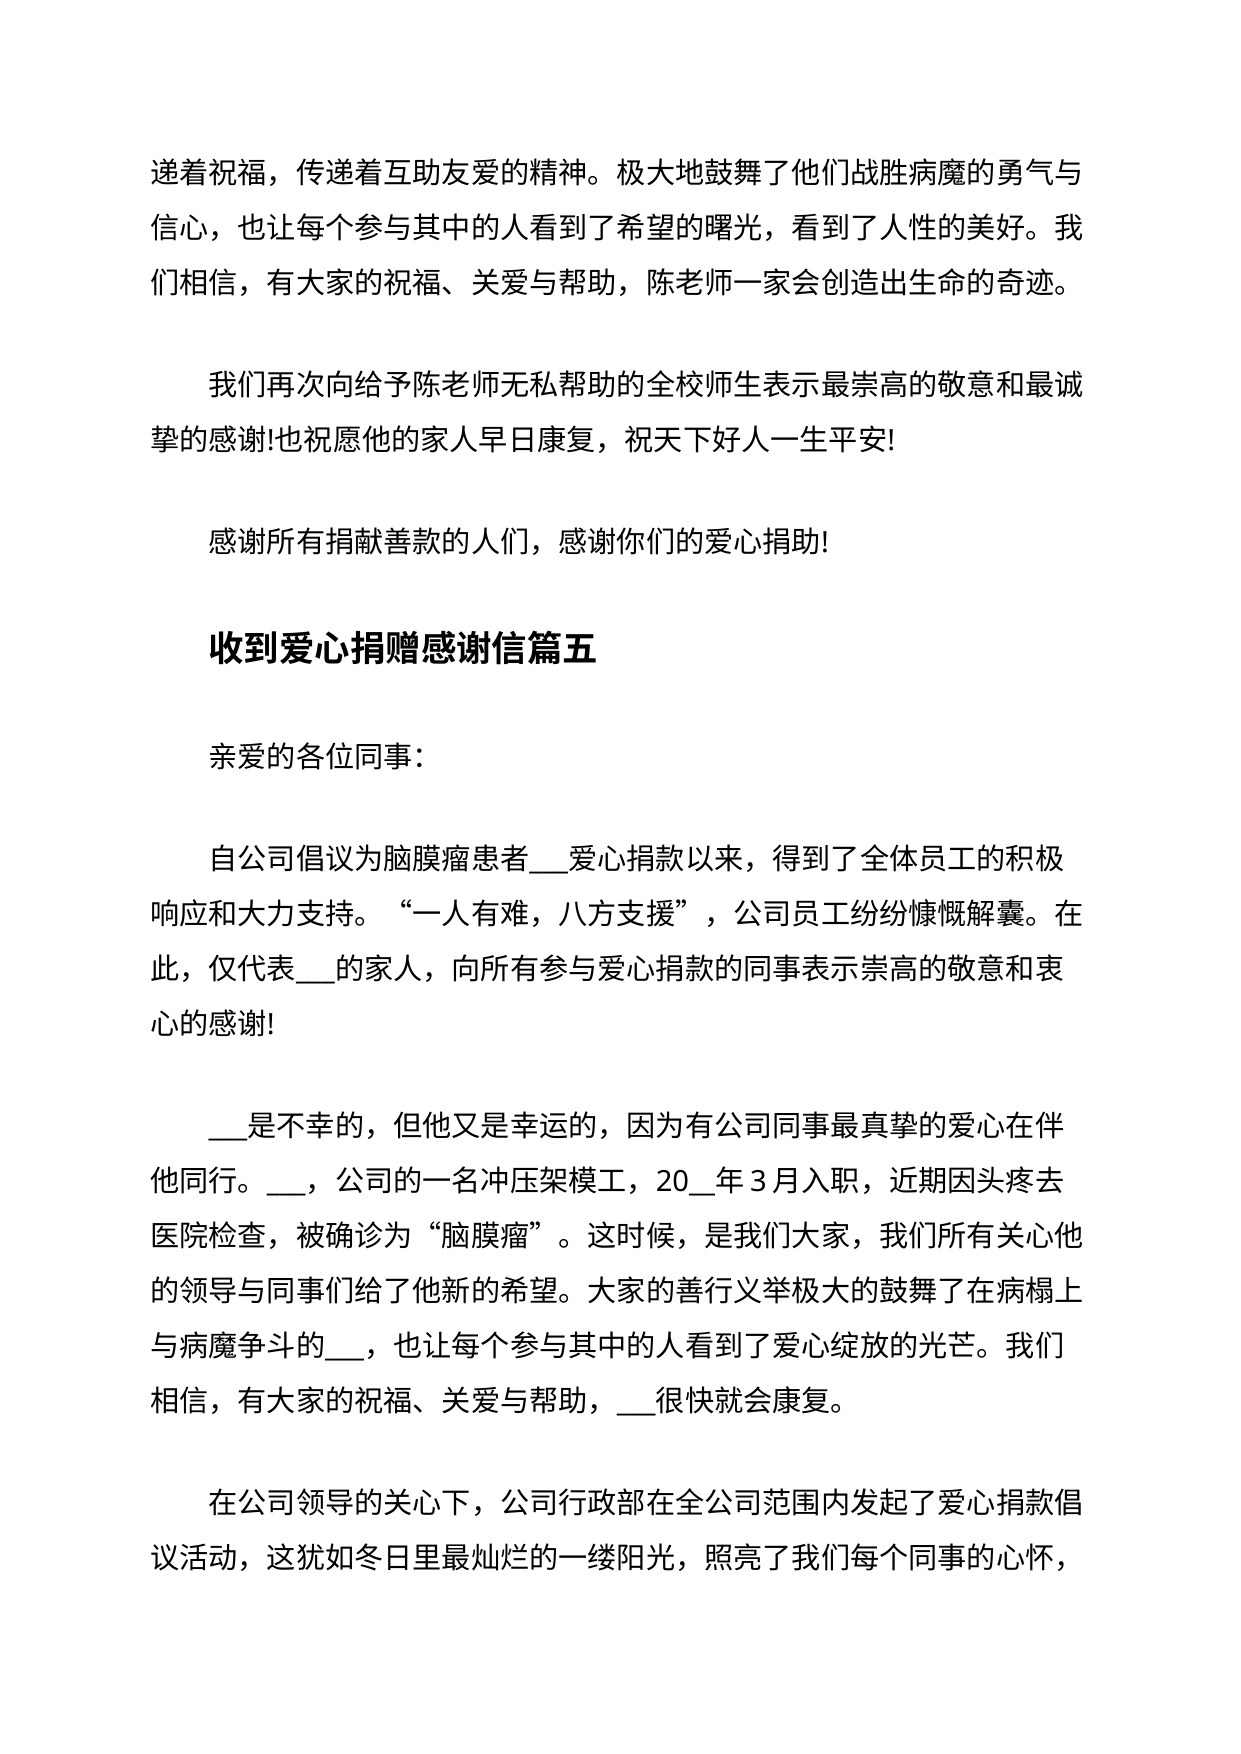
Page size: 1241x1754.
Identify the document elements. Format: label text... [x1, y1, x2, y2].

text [150, 1479, 1090, 1576]
text 我们再次向给予陈老师无私帮助的全校师生表示最崇高的敬意和最诚挚的感谢!也祝愿他的家人早日康复，祝天下好人一生平安! [150, 362, 1090, 459]
text 亲爱的各位同事： [150, 734, 1090, 776]
text 收到爱心捐赠感谢信篇五 [150, 620, 1090, 672]
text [150, 150, 1090, 302]
text 感谢所有捐献善款的人们，感谢你们的爱心捐助! [150, 518, 1090, 561]
text 自公司倡议为脑膜瘤患者___爱心捐款以来，得到了全体员工的积极响应和大力支持。“一人有难，八方支援”，公司员工纷纷慷慨解囊。在此，仅代表___的家人，向所有参与爱心捐款的同事表示崇高的敬意和衷心的感谢! [150, 836, 1090, 1043]
text ___是不幸的，但他又是幸运的，因为有公司同事最真挚的爱心在伴他同行。___，公司的一名冲压架模工，20__年3月入职，近期因头疼去医院检查，被确诊为“脑膜瘤”。这时候，是我们大家，我们所有关心他的领导与同事们给了他新的希望。大家的善行义举极大的鼓舞了在病榻上与病魔争斗的___，也让每个参与其中的人看到了爱心绽放的光芒。我们相信，有大家的祝福、关爱与帮助，___很快就会康复。 [150, 1102, 1090, 1420]
